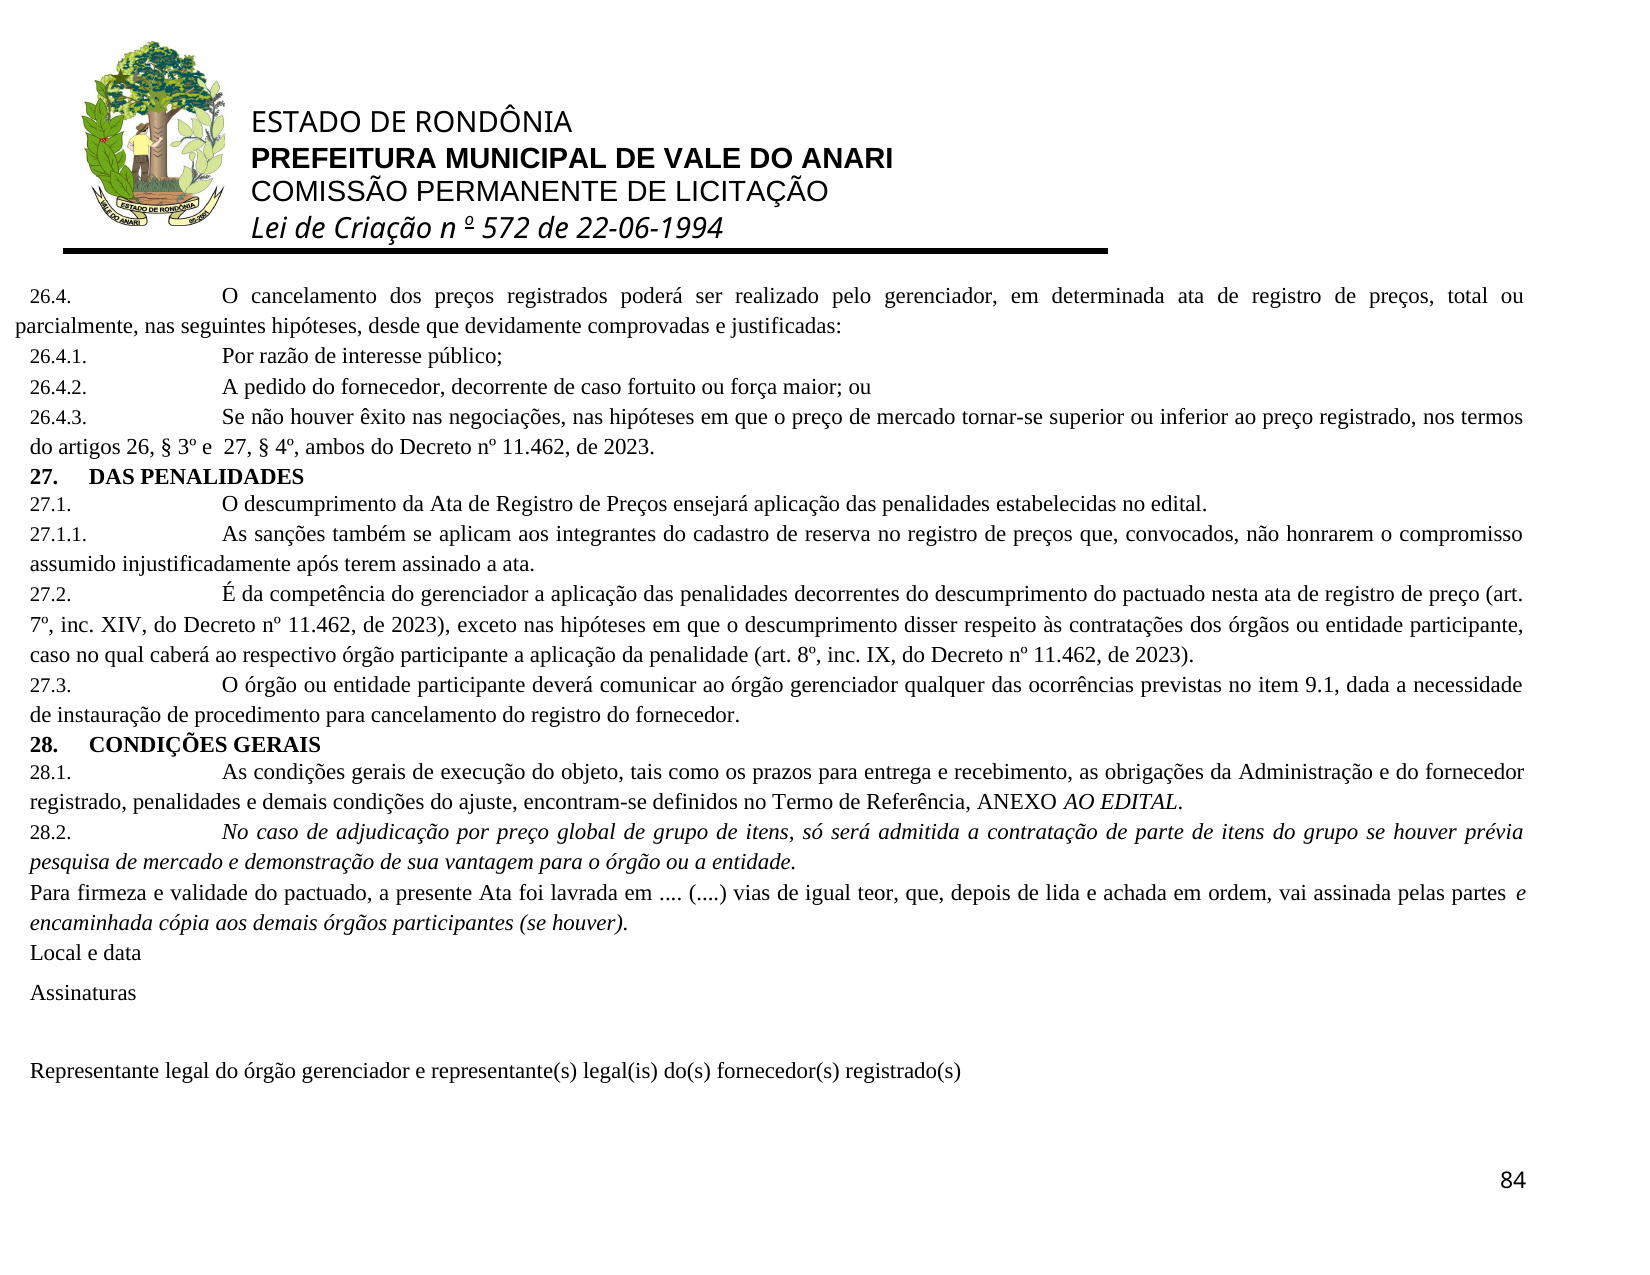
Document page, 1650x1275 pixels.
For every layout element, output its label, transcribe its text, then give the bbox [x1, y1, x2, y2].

text O órgão ou entidade participante deverá comunicar ao órgão gerenciador qualquer das ocorrências previstas no item 9.1, dada a necessidade de instauração de procedimento para cancelamento do registro do fornecedor. [29, 671, 1526, 728]
text Local e data [29, 939, 1529, 965]
text O descumprimento da Ata de Registro de Preços ensejará aplicação das penalidades estabelecidas no edital. [29, 490, 1526, 516]
text CONDIÇÕES GERAIS [29, 731, 1526, 758]
picture [81, 41, 226, 226]
text No caso de adjudicação por preço global de grupo de itens, só será admitida a contratação de parte de itens do grupo se houver prévia pesquisa de mercado e demonstração de sua vantagem para o órgão ou a entidade. [29, 818, 1526, 875]
text Por razão de interesse público; [29, 343, 1526, 369]
text Para firmeza e validade do pactuado, a presente Ata foi lavrada em .... (....) vias de igual teor, que, depois de lida e achada em ordem, vai assinada pelas partes e encaminhada cópia aos demais órgãos participantes (se houver). [29, 879, 1526, 935]
text As condições gerais de execução do objeto, tais como os prazos para entrega e recebimento, as obrigações da Administração e do fornecedor registrado, penalidades e demais condições do ajuste, encontram-se definidos no Termo de Referência, ANEXO AO EDITAL. [29, 758, 1526, 814]
text A pedido do fornecedor, decorrente de caso fortuito ou força maior; ou [29, 373, 1526, 399]
text Representante legal do órgão gerenciador e representante(s) legal(is) do(s) fornecedor(s) registrado(s) [29, 1057, 1529, 1084]
text É da competência do gerenciador a aplicação das penalidades decorrentes do descumprimento do pactuado nesta ata de registro de preço (art. 7º, inc. XIV, do Decreto nº 11.462, de 2023), exceto nas hipóteses em que o descumprimento disser respeito às contratações dos órgãos ou entidade participante, caso no qual caberá ao respectivo órgão participante a aplicação da penalidade (art. 8º, inc. IX, do Decreto nº 11.462, de 2023). [29, 580, 1526, 667]
text DAS PENALIDADES [29, 463, 1526, 490]
text As sanções também se aplicam aos integrantes do cadastro de reserva no registro de preços que, convocados, não honrarem o compromisso assumido injustificadamente após terem assinado a ata. [29, 520, 1526, 577]
text Assinaturas [29, 978, 1529, 1005]
text Se não houver êxito nas negociações, nas hipóteses em que o preço de mercado tornar-se superior ou inferior ao preço registrado, nos termos do artigos 26, § 3º e 27, § 4º, ambos do Decreto nº 11.462, de 2023. [29, 403, 1526, 459]
text O cancelamento dos preços registrados poderá ser realizado pelo gerenciador, em determinada ata de registro de preços, total ou parcialmente, nas seguintes hipóteses, desde que devidamente comprovadas e justificadas: [15, 282, 1526, 339]
